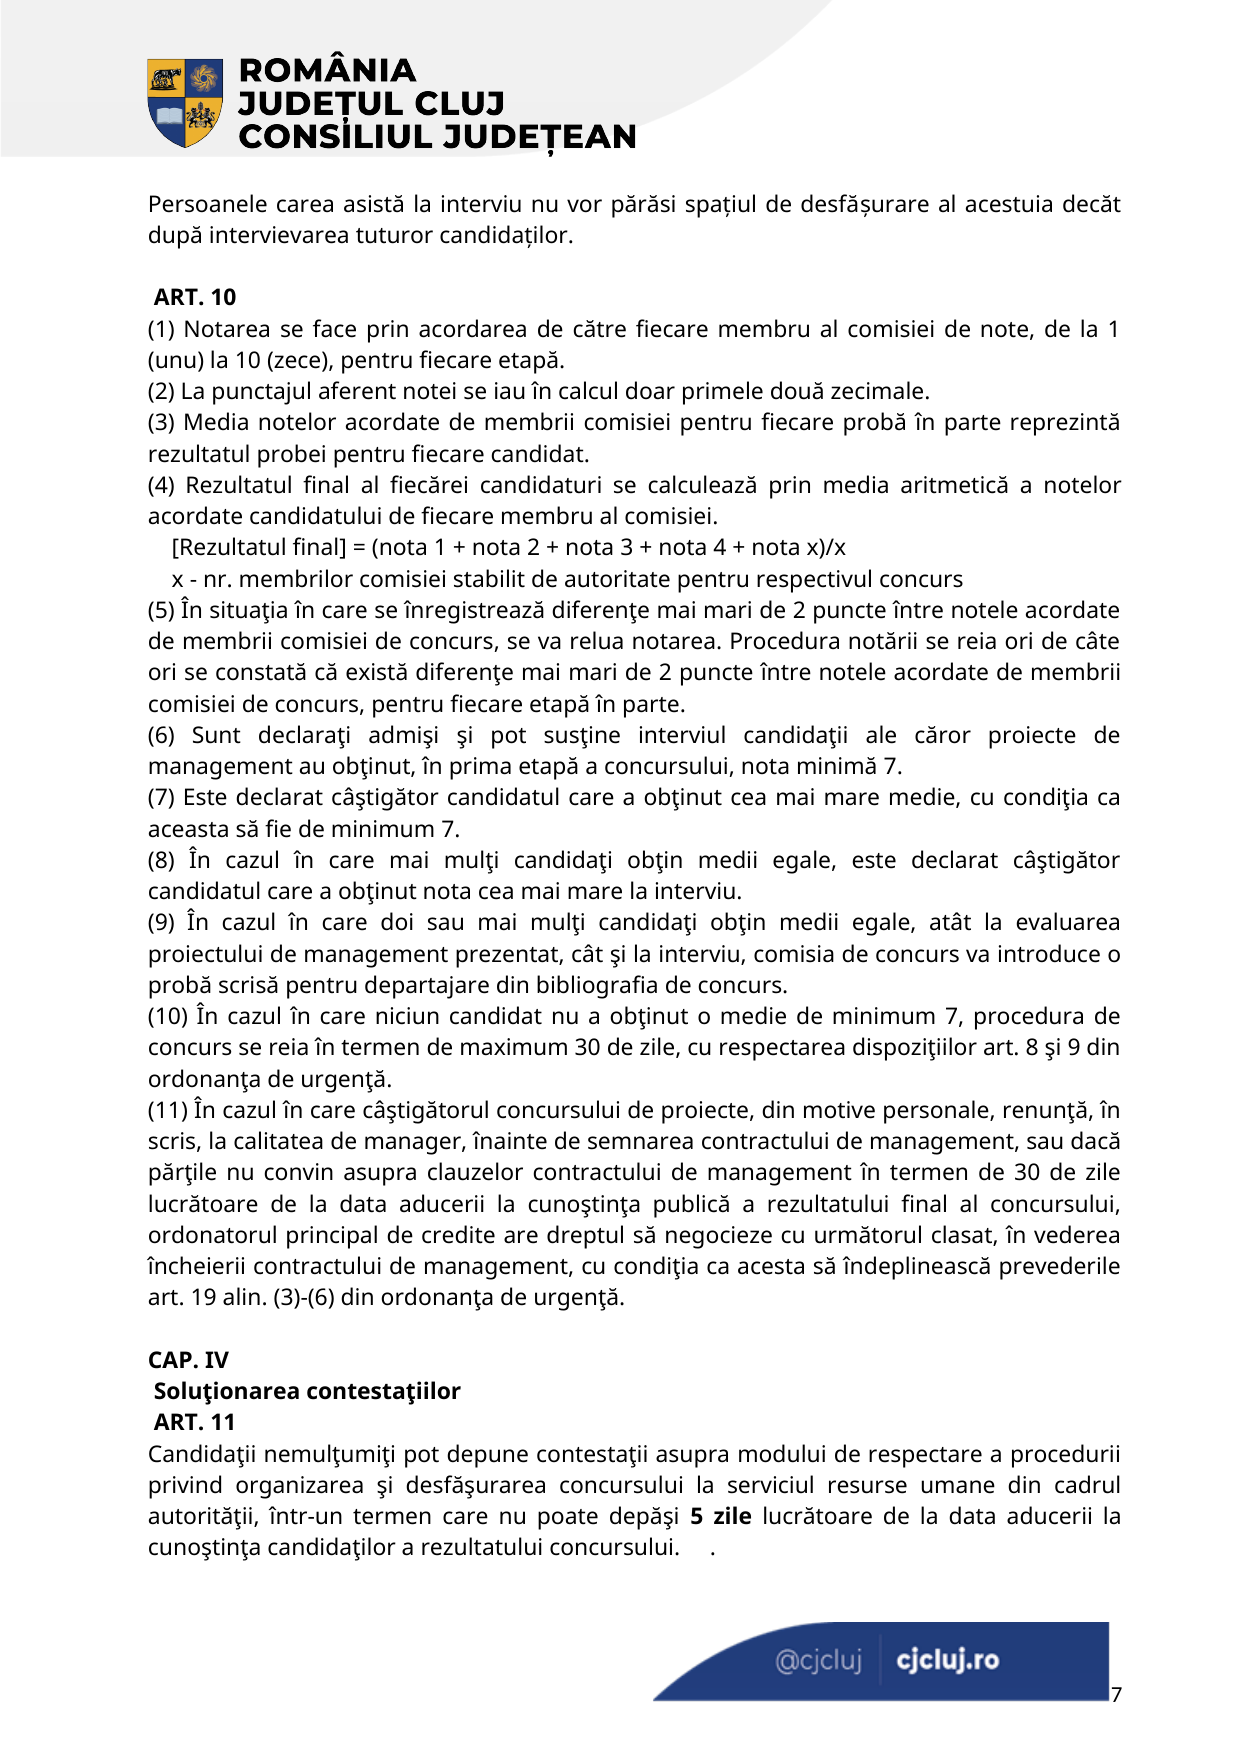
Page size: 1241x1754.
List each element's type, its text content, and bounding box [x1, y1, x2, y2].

text (4) Rezultatul final al fiecărei candidaturi se calculează prin media aritmetică a notelor acordate candidatului de fiecare membru al comisiei. [148, 469, 1122, 531]
text (7) Este declarat câştigător candidatul care a obţinut cea mai mare medie, cu condiţia ca aceasta să fie de minimum 7. [148, 781, 1122, 844]
picture [147, 51, 636, 157]
text (1) Notarea se face prin acordarea de către fiecare membru al comisiei de note, de la 1 (unu) la 10 (zece), pentru fiecare etapă. [148, 312, 1122, 375]
text (3) Media notelor acordate de membrii comisiei pentru fiecare probă în parte reprezintă rezultatul probei pentru fiecare candidat. [148, 406, 1122, 469]
text Soluţionarea contestaţiilor [148, 1375, 1122, 1406]
text (6) Sunt declaraţi admişi şi pot susţine interviul candidaţii ale căror proiecte de management au obţinut, în prima etapă a concursului, nota minimă 7. [148, 719, 1122, 781]
text (10) În cazul în care niciun candidat nu a obţinut o medie de minimum 7, procedura de concurs se reia în termen de maximum 30 de zile, cu respectarea dispoziţiilor art. 8 şi 9 din ordonanţa de urgenţă. [148, 1000, 1122, 1094]
text (8) În cazul în care mai mulţi candidaţi obţin medii egale, este declarat câştigător candidatul care a obţinut nota cea mai mare la interviu. [148, 844, 1122, 906]
text (2) La punctajul aferent notei se iau în calcul doar primele două zecimale. [148, 375, 1122, 406]
text (9) În cazul în care doi sau mai mulţi candidaţi obţin medii egale, atât la evaluarea proiectului de management prezentat, cât şi la interviu, comisia de concurs va introduce o probă scrisă pentru departajare din bibliografia de concurs. [148, 906, 1122, 1000]
text (5) În situaţia în care se înregistrează diferenţe mai mari de 2 puncte între notele acordate de membrii comisiei de concurs, se va relua notarea. Procedura notării se reia ori de câte ori se constată că există diferenţe mai mari de 2 puncte între notele acordate de membrii comisiei de concurs, pentru fiecare etapă în parte. [148, 594, 1122, 719]
text Persoanele carea asistă la interviu nu vor părăsi spațiul de desfășurare al acestuia decăt după intervievarea tuturor candidaților. [148, 187, 1122, 250]
picture [652, 1622, 1111, 1703]
text Candidaţii nemulţumiţi pot depune contestaţii asupra modului de respectare a procedurii privind organizarea şi desfăşurarea concursului la serviciul resurse umane din cadrul autorităţii, într-un termen care nu poate depăşi 5 zile lucrătoare de la data aducerii la cunoştinţa candidaţilor a rezultatului concursului. . [148, 1437, 1122, 1562]
text [Rezultatul final] = (nota 1 + nota 2 + nota 3 + nota 4 + nota x)/x [148, 531, 1122, 562]
text ART. 10 [148, 281, 1122, 312]
text (11) În cazul în care câştigătorul concursului de proiecte, din motive personale, renunţă, în scris, la calitatea de manager, înainte de semnarea contractului de management, sau dacă părţile nu convin asupra clauzelor contractului de management în termen de 30 de zile lucrătoare de la data aducerii la cunoştinţa publică a rezultatului final al concursului, ordonatorul principal de credite are dreptul să negocieze cu următorul clasat, în vederea încheierii contractului de management, cu condiţia ca acesta să îndeplinească prevederile art. 19 alin. (3)-(6) din ordonanţa de urgenţă. [148, 1094, 1122, 1312]
text ART. 11 [148, 1406, 1122, 1437]
text CAP. IV [148, 1344, 1122, 1375]
text x - nr. membrilor comisiei stabilit de autoritate pentru respectivul concurs [148, 562, 1122, 594]
